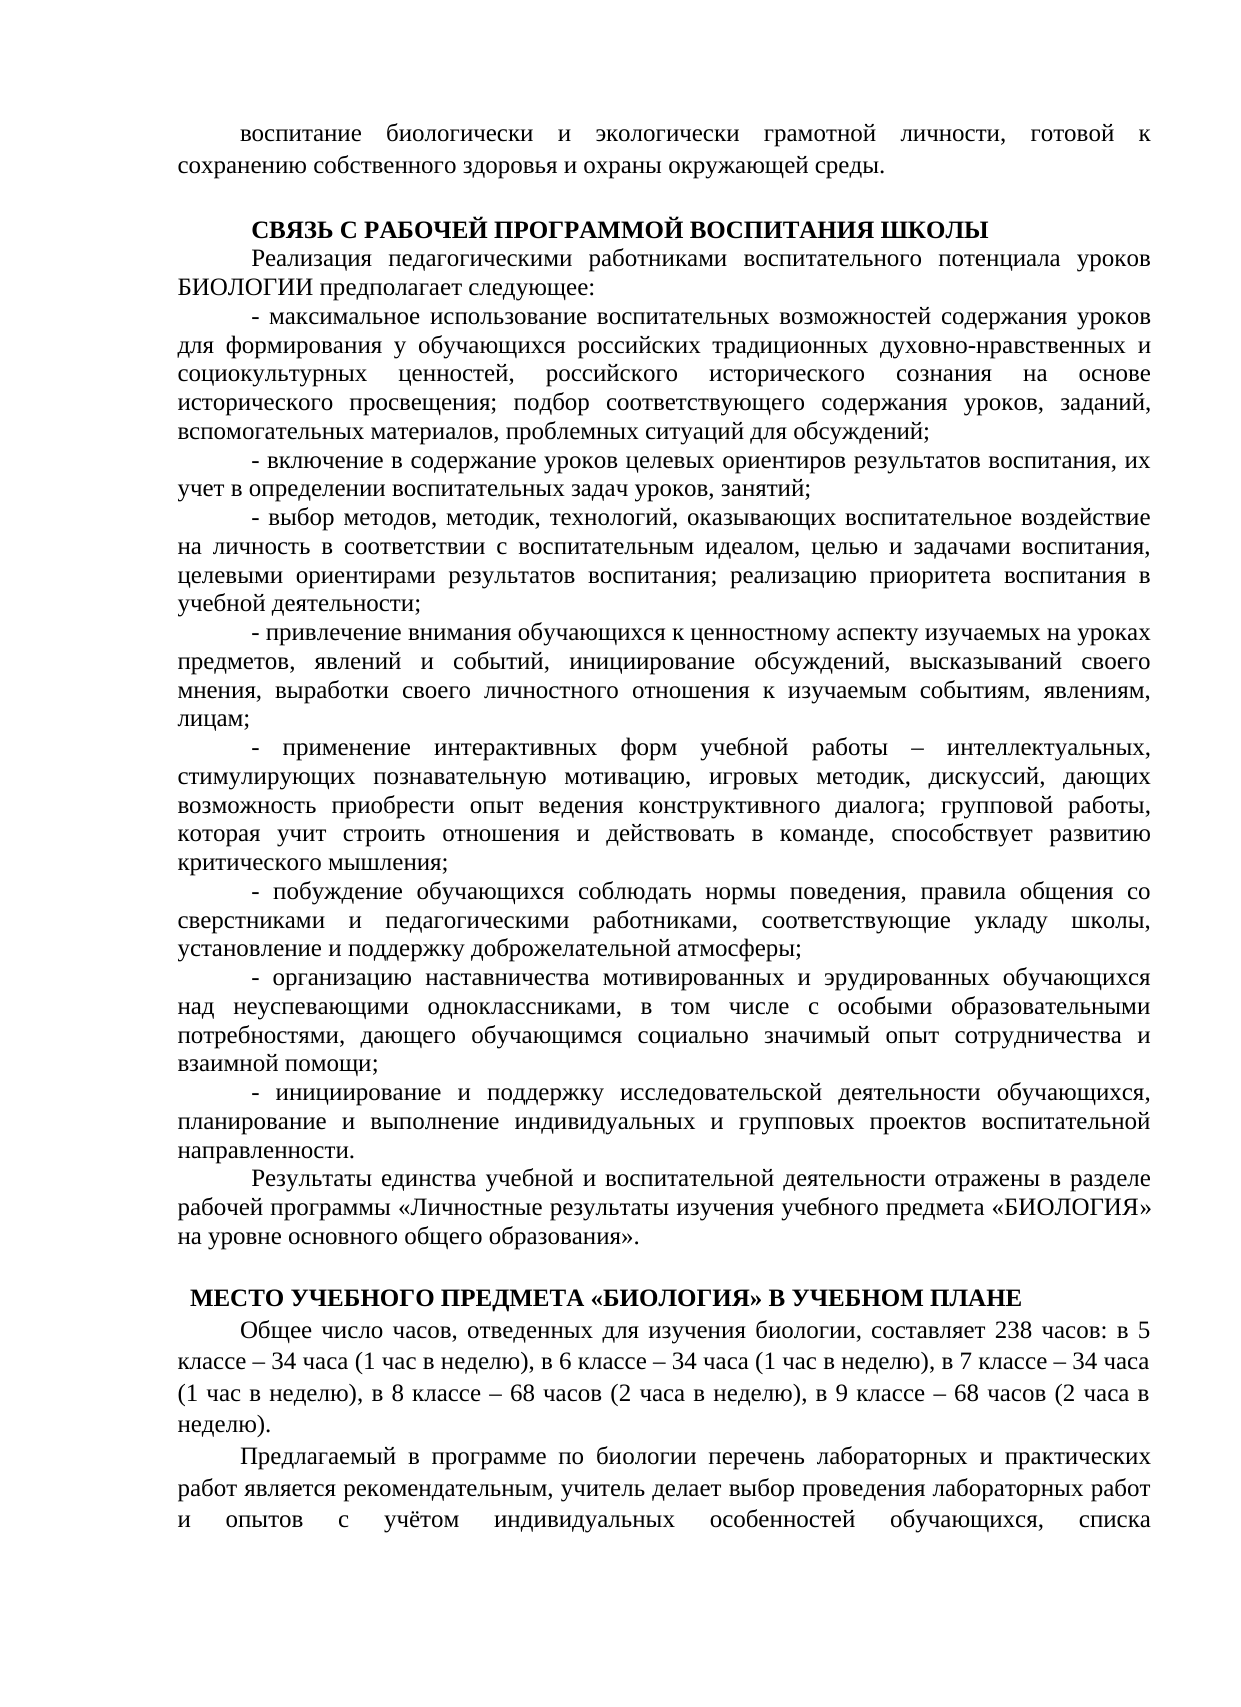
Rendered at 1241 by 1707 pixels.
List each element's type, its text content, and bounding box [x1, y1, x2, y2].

text воспитание биологически и экологически грамотной личности, готовой к сохранению собственного здоровья и охраны окружающей среды. [177, 118, 1152, 178]
text - применение интерактивных форм учебной работы – интеллектуальных, стимулирующих познавательную мотивацию, игровых методик, дискуссий, дающих возможность приобрести опыт ведения конструктивного диалога; групповой работы, которая учит строить отношения и действовать в команде, способствует развитию критического мышления; [177, 732, 1152, 876]
text - включение в содержание уроков целевых ориентиров результатов воспитания, их учет в определении воспитательных задач уроков, занятий; [177, 445, 1152, 502]
text - побуждение обучающихся соблюдать нормы поведения, правила общения со сверстниками и педагогическими работниками, соответствующие укладу школы, установление и поддержку доброжелательной атмосферы; [177, 876, 1152, 962]
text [177, 1441, 1152, 1533]
text Реализация педагогическими работниками воспитательного потенциала уроков БИОЛОГИИ предполагает следующее: [177, 243, 1152, 301]
text - привлечение внимания обучающихся к ценностному аспекту изучаемых на уроках предметов, явлений и событий, инициирование обсуждений, высказываний своего мнения, выработки своего личностного отношения к изучаемым событиям, явлениям, лицам; [177, 617, 1152, 732]
text Результаты единства учебной и воспитательной деятельности отражены в разделе рабочей программы «Личностные результаты изучения учебного предмета «БИОЛОГИЯ» на уровне основного общего образования». [177, 1163, 1152, 1250]
text МЕСТО УЧЕБНОГО ПРЕДМЕТА «БИОЛОГИЯ» В УЧЕБНОМ ПЛАНЕ [190, 1283, 1152, 1312]
text СВЯЗЬ С РАБОЧЕЙ ПРОГРАММОЙ ВОСПИТАНИЯ ШКОЛЫ [177, 215, 1152, 243]
text - организацию наставничества мотивированных и эрудированных обучающихся над неуспевающими одноклассниками, в том числе с особыми образовательными потребностями, дающего обучающимся социально значимый опыт сотрудничества и взаимной помощи; [177, 962, 1152, 1077]
text - инициирование и поддержку исследовательской деятельности обучающихся, планирование и выполнение индивидуальных и групповых проектов воспитательной направленности. [177, 1077, 1152, 1163]
text Общее число часов, отведенных для изучения биологии, составляет 238 часов: в 5 классе – 34 часа (1 час в неделю), в 6 классе – 34 часа (1 час в неделю), в 7 классе – 34 часа (1 час в неделю), в 8 классе – 68 часов (2 часа в неделю), в 9 классе – 68 часов (2 часа в неделю). [177, 1315, 1152, 1438]
text - максимальное использование воспитательных возможностей содержания уроков для формирования у обучающихся российских традиционных духовно-нравственных и социокультурных ценностей, российского исторического сознания на основе исторического просвещения; подбор соответствующего содержания уроков, заданий, вспомогательных материалов, проблемных ситуаций для обсуждений; [177, 301, 1152, 445]
text - выбор методов, методик, технологий, оказывающих воспитательное воздействие на личность в соответствии с воспитательным идеалом, целью и задачами воспитания, целевыми ориентирами результатов воспитания; реализацию приоритета воспитания в учебной деятельности; [177, 502, 1152, 617]
